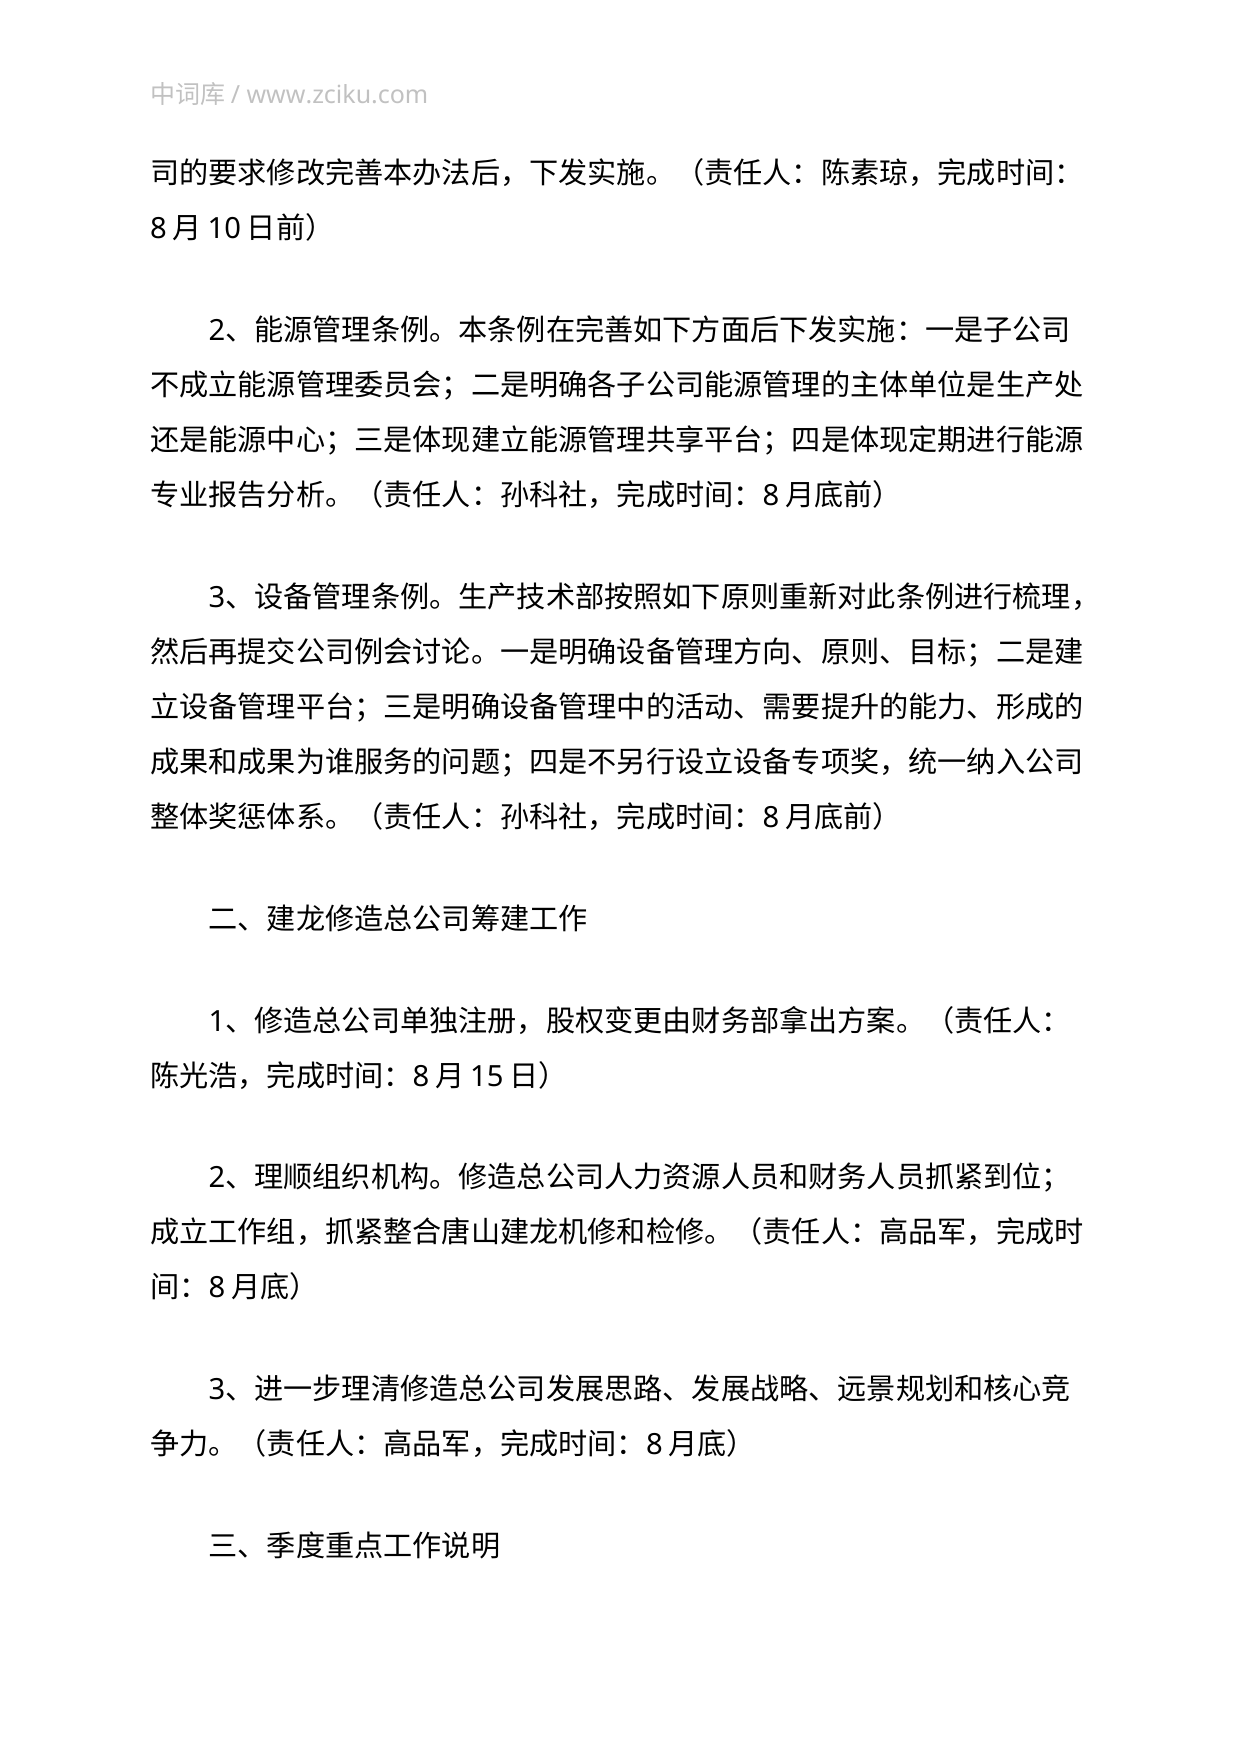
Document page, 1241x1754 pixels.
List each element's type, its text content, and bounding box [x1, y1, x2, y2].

text 三、季度重点工作说明 [150, 1523, 1090, 1565]
text 二、建龙修造总公司筹建工作 [150, 895, 1090, 938]
text 2、理顺组织机构。修造总公司人力资源人员和财务人员抓紧到位；成立工作组，抓紧整合唐山建龙机修和检修。（责任人：高品军，完成时间：8月底） [150, 1154, 1090, 1306]
text 1、修造总公司单独注册，股权变更由财务部拿出方案。（责任人：陈光浩，完成时间：8月15日） [150, 997, 1090, 1094]
text 3、进一步理清修造总公司发展思路、发展战略、远景规划和核心竞争力。（责任人：高品军，完成时间：8月底） [150, 1366, 1090, 1463]
text 3、设备管理条例。生产技术部按照如下原则重新对此条例进行梳理，然后再提交公司例会讨论。一是明确设备管理方向、原则、目标；二是建立设备管理平台；三是明确设备管理中的活动、需要提升的能力、形成的成果和成果为谁服务的问题；四是不另行设立设备专项奖，统一纳入公司整体奖惩体系。（责任人：孙科社，完成时间：8月底前） [150, 574, 1090, 836]
text 2、能源管理条例。本条例在完善如下方面后下发实施：一是子公司不成立能源管理委员会；二是明确各子公司能源管理的主体单位是生产处还是能源中心；三是体现建立能源管理共享平台；四是体现定期进行能源专业报告分析。（责任人：孙科社，完成时间：8月底前） [150, 307, 1090, 514]
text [150, 150, 1090, 247]
